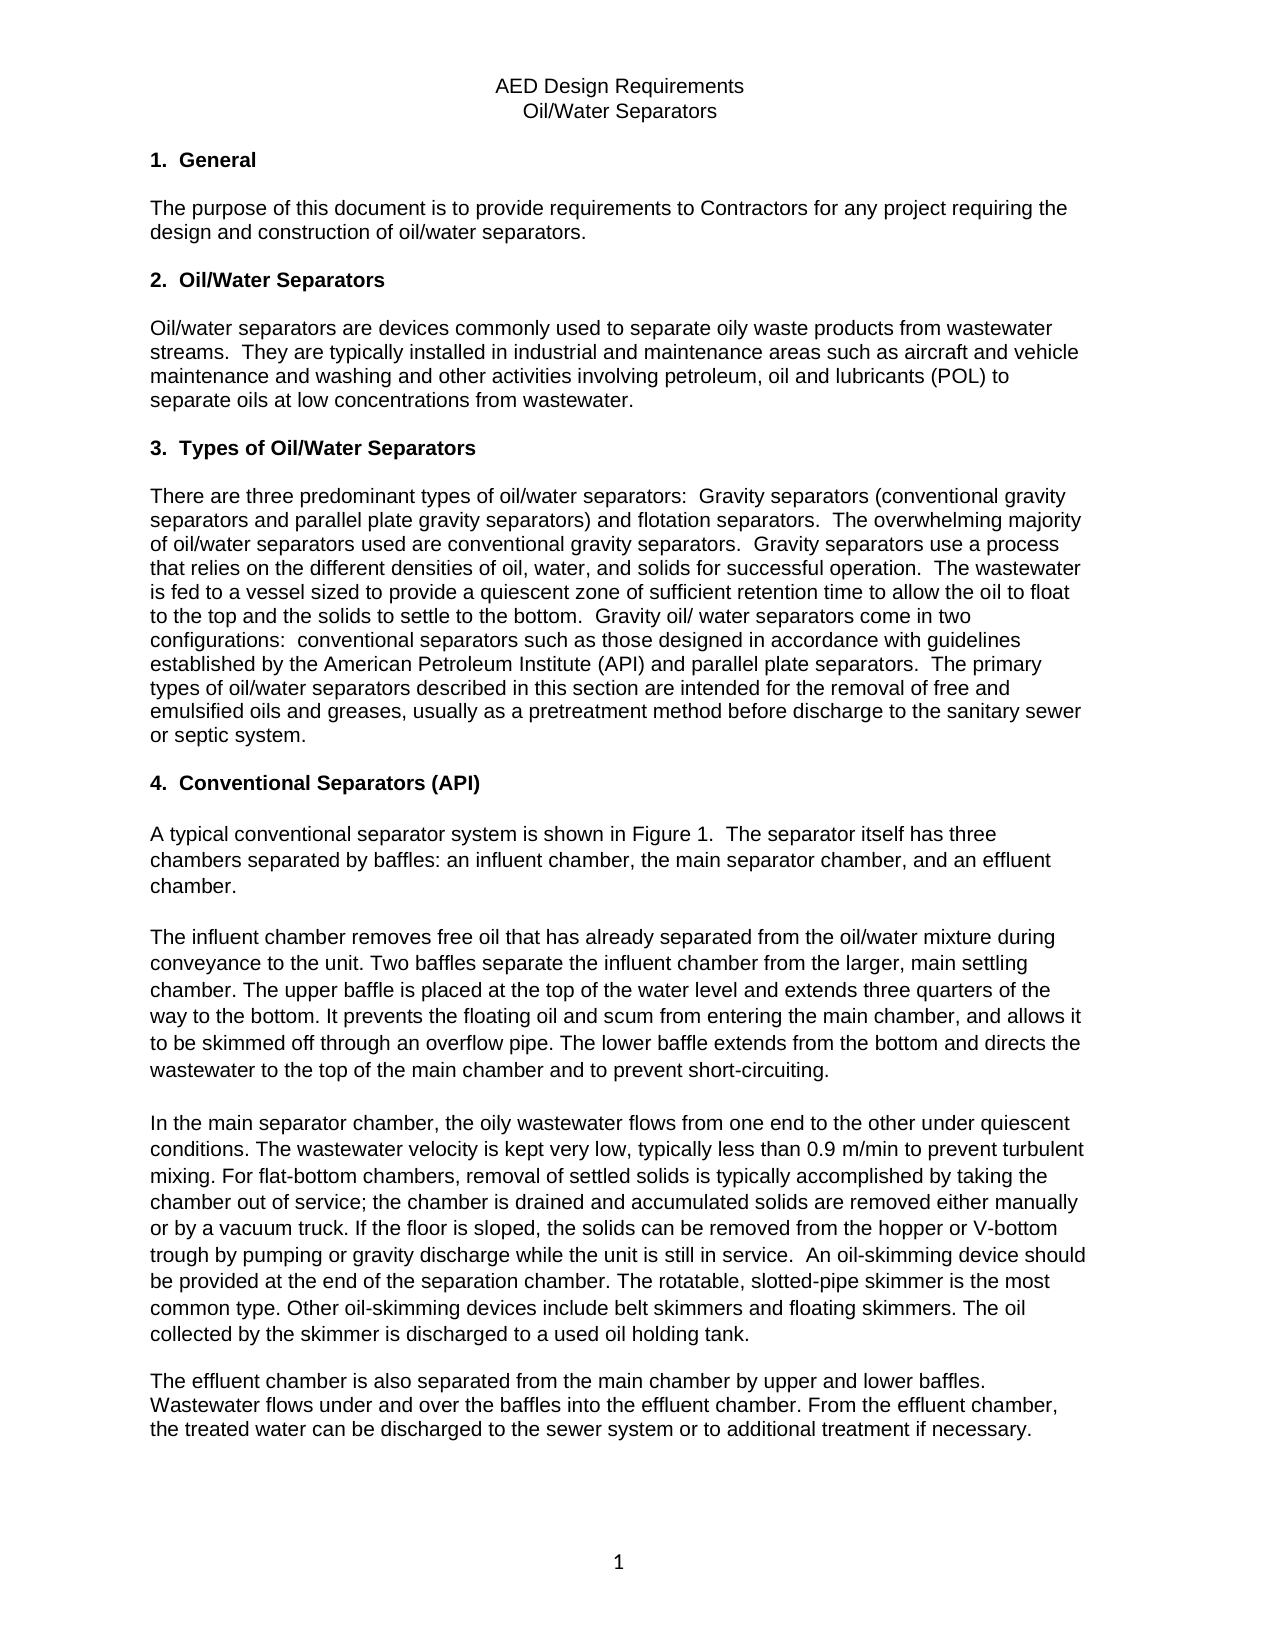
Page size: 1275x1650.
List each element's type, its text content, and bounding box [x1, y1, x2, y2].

text The influent chamber removes free oil that has already separated from the oil/water mixture during conveyance to the unit. Two baffles separate the influent chamber from the larger, main settling chamber. The upper baffle is placed at the top of the water level and extends three quarters of the way to the bottom. It prevents the floating oil and scum from entering the main chamber, and allows it to be skimmed off through an overflow pipe. The lower baffle extends from the bottom and directs the wastewater to the top of the main chamber and to prevent short-circuiting. [150, 925, 1087, 1081]
text The purpose of this document is to provide requirements to Contractors for any project requiring the design and construction of oil/water separators. [150, 196, 1073, 244]
text Oil/water separators are devices commonly used to separate oily waste products from wastewater streams. They are typically installed in industrial and maintenance areas such as aircraft and vehicle maintenance and washing and other activities involving petroleum, oil and lubricants (POL) to separate oils at low concentrations from wastewater. [150, 316, 1084, 412]
text There are three predominant types of oil/water separators: Gravity separators (conventional gravity separators and parallel plate gravity separators) and flotation separators. The overwhelming majority of oil/water separators used are conventional gravity separators. Gravity separators use a process that relies on the different densities of oil, water, and solids for successful operation. The wastewater is fed to a vessel sized to provide a quiescent zone of sufficient retention time to allow the oil to float to the top and the solids to settle to the bottom. Gravity oil/ water separators come in two configurations: conventional separators such as those designed in accordance with guidelines established by the American Petroleum Institute (API) and parallel plate separators. The primary types of oil/water separators described in this section are intended for the removal of free and emulsified oils and greases, usually as a pretreatment method before discharge to the sanitary sewer or septic system. [150, 484, 1087, 747]
text 4. Conventional Separators (API) [150, 771, 1100, 795]
text 1. General [150, 148, 1100, 172]
text The effluent chamber is also separated from the main chamber by upper and lower baffles. Wastewater flows under and over the baffles into the effluent chamber. From the effluent chamber, the treated water can be discharged to the sewer system or to additional treatment if necessary. [150, 1369, 1063, 1441]
text In the main separator chamber, the oily wastewater flows from one end to the other under quiescent conditions. The wastewater velocity is kept very low, typically less than 0.9 m/min to prevent turbulent mixing. For flat-bottom chambers, removal of settled solids is typically accomplished by taking the chamber out of service; the chamber is drained and accumulated solids are removed either manually or by a vacuum truck. If the floor is sloped, the solids can be removed from the hopper or V-bottom trough by pumping or gravity discharge while the unit is still in service. An oil-skimming device should be provided at the end of the separation chamber. The rotatable, slotted-pipe skimmer is the most common type. Other oil-skimming devices include belt skimmers and floating skimmers. The oil collected by the skimmer is discharged to a used oil holding tank. [150, 1111, 1091, 1346]
text 2. Oil/Water Separators [150, 268, 1100, 292]
text A typical conventional separator system is shown in Figure 1. The separator itself has three chambers separated by baffles: an influent chamber, the main separator chamber, and an effluent chamber. [150, 821, 1057, 898]
text 3. Types of Oil/Water Separators [150, 436, 1100, 460]
